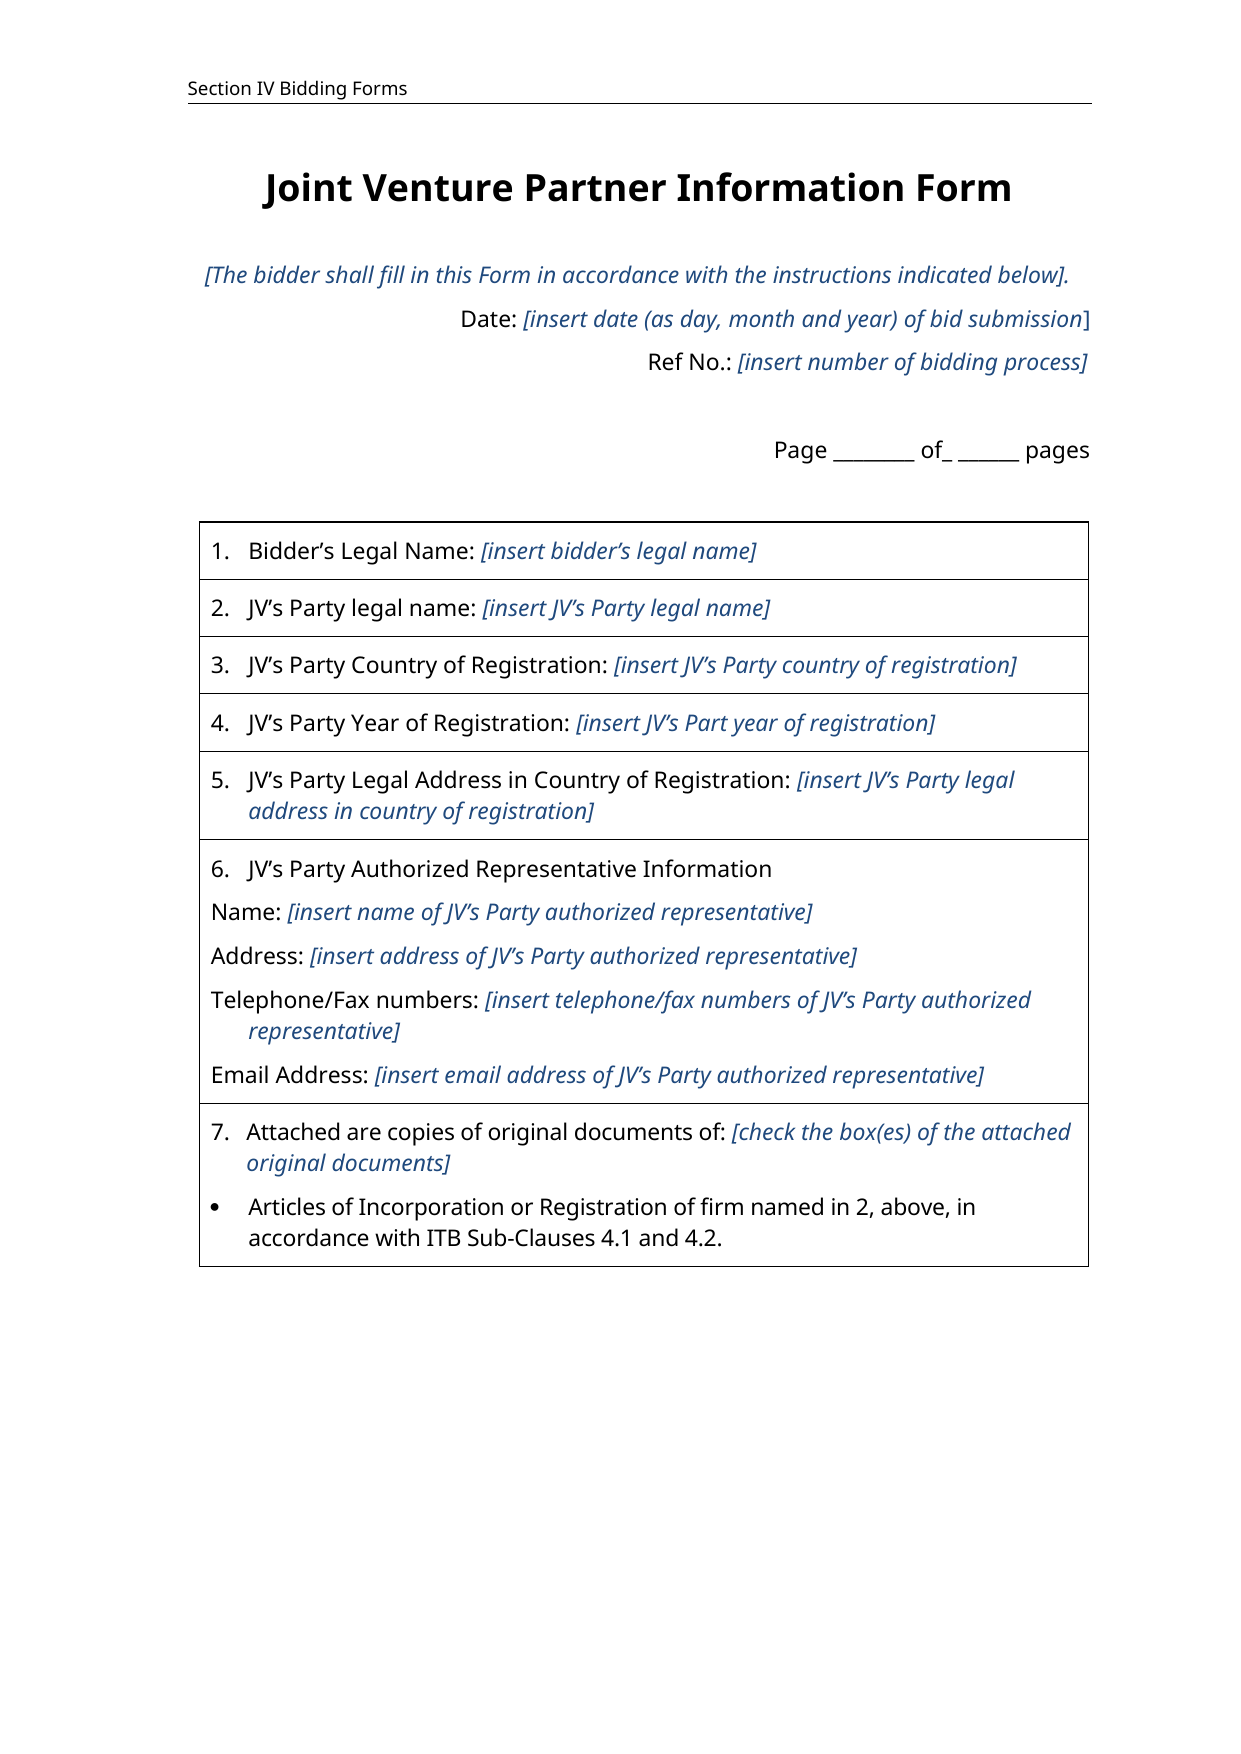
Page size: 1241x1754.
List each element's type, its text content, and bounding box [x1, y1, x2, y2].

text Joint Venture Partner Information Form [187, 161, 1090, 212]
table_cell 7. Attached are copies of original documents of: [check the box(es) of the attached original documents] Articles of Incorporation or Registration of firm named in 2, above, in accordance with ITB Sub-Clauses 4.1 and 4.2. [200, 1104, 1088, 1266]
table_cell 3. JV’s Party Country of Registration: [insert JV’s Party country of registration] [200, 637, 1088, 693]
text Date: [insert date (as day, month and year) of bid submission] [187, 303, 1090, 334]
table_cell 5. JV’s Party Legal Address in Country of Registration: [insert JV’s Party legal address in country of registration] [200, 752, 1088, 839]
table_cell 2. JV’s Party legal name: [insert JV’s Party legal name] [200, 580, 1088, 636]
table_cell 4. JV’s Party Year of Registration: [insert JV’s Part year of registration] [200, 694, 1088, 751]
text Page ________ of_ ______ pages [187, 434, 1090, 465]
text [The bidder shall fill in this Form in accordance with the instructions indicated below]. [187, 259, 1090, 290]
text Ref No.: [insert number of bidding process] [187, 346, 1090, 378]
table_cell 6. JV’s Party Authorized Representative Information Name: [insert name of JV’s Party authorized representative] Address: [insert address of JV’s Party authorized representative] Telephone/Fax numbers: [insert telephone/fax numbers of JV’s Party authorized representative] Email Address: [insert email address of JV’s Party authorized representative] [200, 840, 1088, 1103]
table_header 1. Bidder’s Legal Name: [insert bidder’s legal name] [200, 523, 1088, 579]
